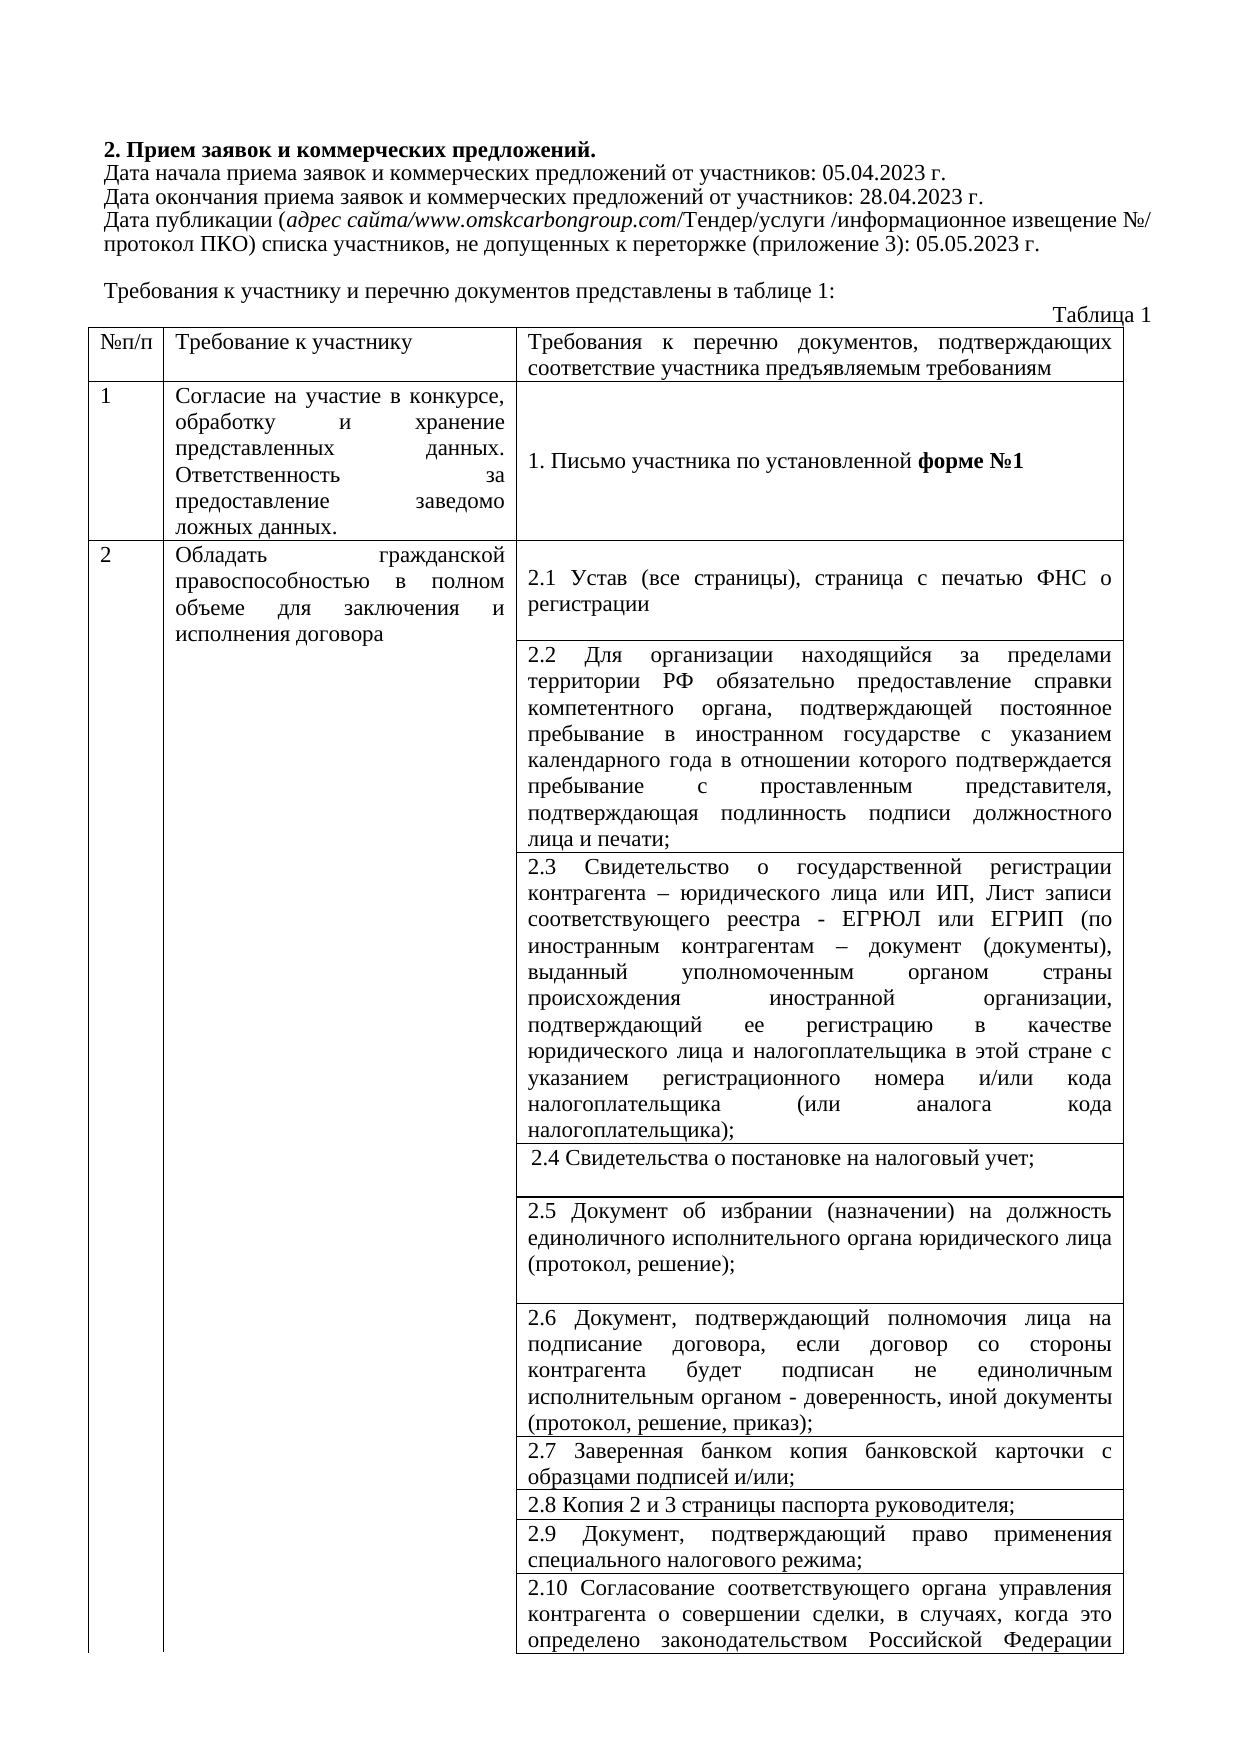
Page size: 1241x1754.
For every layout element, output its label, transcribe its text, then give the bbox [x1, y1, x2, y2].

table_header №п/п [89, 328, 163, 381]
table_cell Обладать гражданской правоспособностью в полном объеме для заключения и исполнения договора [164, 541, 516, 1653]
text 2. Прием заявок и коммерческих предложений. [103, 138, 1152, 162]
table_header Требования к перечню документов, подтверждающих соответствие участника предъявляемым требованиям [517, 328, 1123, 381]
table_cell 1 [89, 382, 163, 540]
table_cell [517, 1574, 1123, 1653]
table_cell 2 [89, 541, 164, 1653]
text Дата начала приема заявок и коммерческих предложений от участников: 05.04.2023 г. [103, 162, 1152, 186]
table_cell 2.6 Документ, подтверждающий полномочия лица на подписание договора, если договор со стороны контрагента будет подписан не единоличным исполнительным органом - доверенность, иной документы (протокол, решение, приказ); [517, 1304, 1123, 1436]
table_cell 2.4 Свидетельства о постановке на налоговый учет; [517, 1144, 1123, 1196]
table_cell 2.5 Документ об избрании (назначении) на должность единоличного исполнительного органа юридического лица (протокол, решение); [517, 1198, 1123, 1303]
table_cell 2.1 Устав (все страницы), страница с печатью ФНС о регистрации [517, 541, 1123, 640]
table_cell 2.9 Документ, подтверждающий право применения специального налогового режима; [517, 1520, 1123, 1573]
table_cell Согласие на участие в конкурсе, обработку и хранение представленных данных. Ответственность за предоставление заведомо ложных данных. [164, 382, 516, 540]
table_cell 2.8 Копия 2 и 3 страницы паспорта руководителя; [517, 1490, 1123, 1519]
table_header Требование к участнику [164, 328, 516, 381]
table_cell 1. Письмо участника по установленной форме №1 [517, 382, 1123, 540]
text Дата окончания приема заявок и коммерческих предложений от участников: 28.04.2023 г. [103, 186, 1152, 209]
text Таблица 1 [89, 303, 1152, 327]
table_cell 2.7 Заверенная банком копия банковской карточки с образцами подписей и/или; [517, 1437, 1123, 1489]
text Дата публикации (адрес сайта/www.omskcarbongroup.com/Тендер/услуги /информационное извещение №/ протокол ПКО) списка участников, не допущенных к переторжке (приложение 3): 05.05.2023 г. [103, 209, 1152, 256]
text Требования к участнику и перечню документов представлены в таблице 1: [103, 280, 1152, 303]
table_cell 2.3 Свидетельство о государственной регистрации контрагента – юридического лица или ИП, Лист записи соответствующего реестра - ЕГРЮЛ или ЕГРИП (по иностранным контрагентам – документ (документы), выданный уполномоченным органом страны происхождения иностранной организации, подтверждающий ее регистрацию в качестве юридического лица и налогоплательщика в этой стране с указанием регистрационного номера и/или кода налогоплательщика (или аналога кода налогоплательщика); [517, 853, 1123, 1143]
table_cell 2.2 Для организации находящийся за пределами территории РФ обязательно предоставление справки компетентного органа, подтверждающей постоянное пребывание в иностранном государстве с указанием календарного года в отношении которого подтверждается пребывание с проставленным представителя, подтверждающая подлинность подписи должностного лица и печати; [517, 641, 1123, 852]
